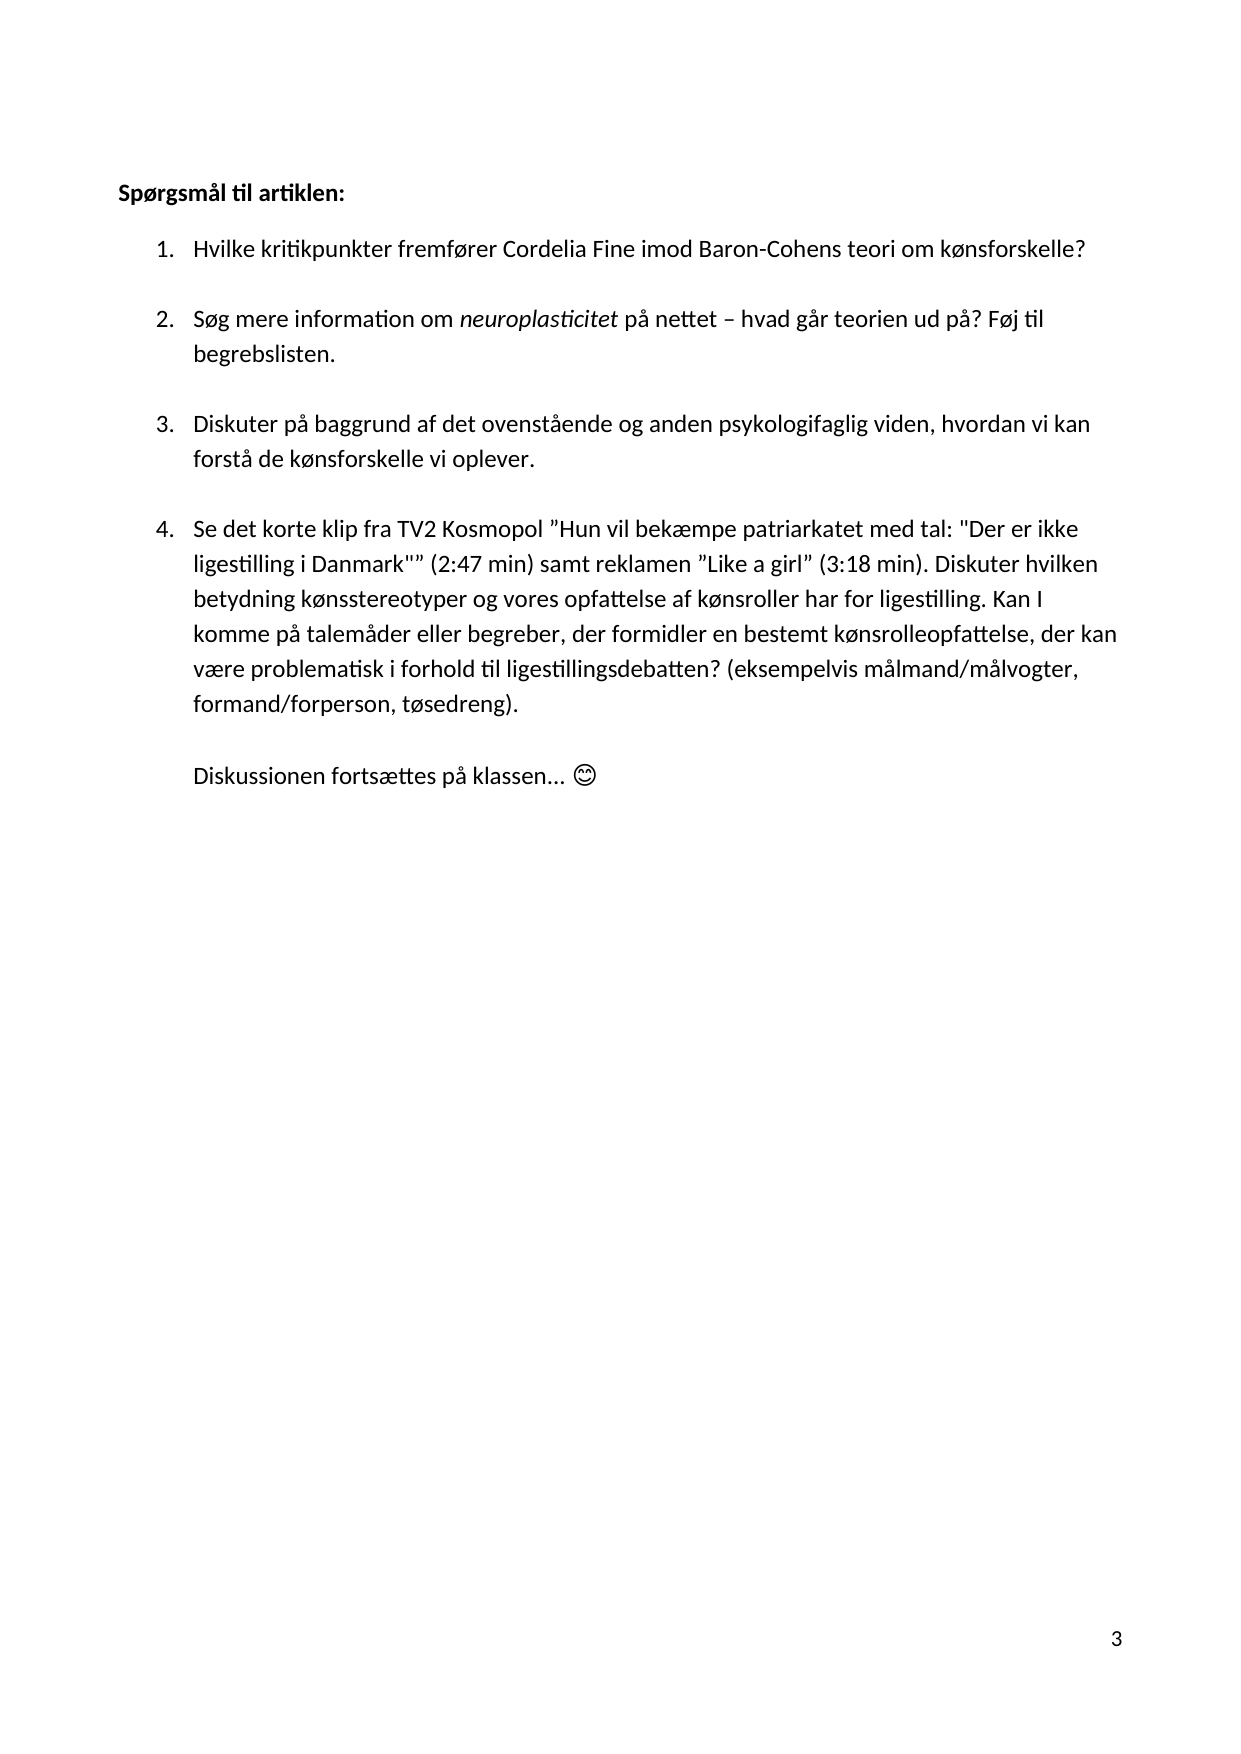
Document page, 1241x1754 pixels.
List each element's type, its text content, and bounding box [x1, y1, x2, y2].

list Diskuter på baggrund af det ovenstående og anden psykologifaglig viden, hvordan vi kan forstå de kønsforskelle vi oplever. [156, 408, 1122, 473]
list Hvilke kritikpunkter fremfører Cordelia Fine imod Baron-Cohens teori om kønsforskelle? [156, 233, 1122, 263]
text Spørgsmål til artiklen: [118, 177, 1122, 208]
list Søg mere information om neuroplasticitet på nettet – hvad går teorien ud på? Føj til begrebslisten. [156, 303, 1122, 368]
list Diskussionen fortsættes på klassen... 😊 [193, 758, 1122, 792]
list Se det korte klip fra TV2 Kosmopol ”Hun vil bekæmpe patriarkatet med tal: "Der er ikke ligestilling i Danmark"” (2:47 min) samt reklamen ”Like a girl” (3:18 min). Diskuter hvilken betydning kønsstereotyper og vores opfattelse af kønsroller har for ligestilling. Kan I komme på talemåder eller begreber, der formidler en bestemt kønsrolleopfattelse, der kan være problematisk i forhold til ligestillingsdebatten? (eksempelvis målmand/målvogter, formand/forperson, tøsedreng). [156, 513, 1122, 718]
